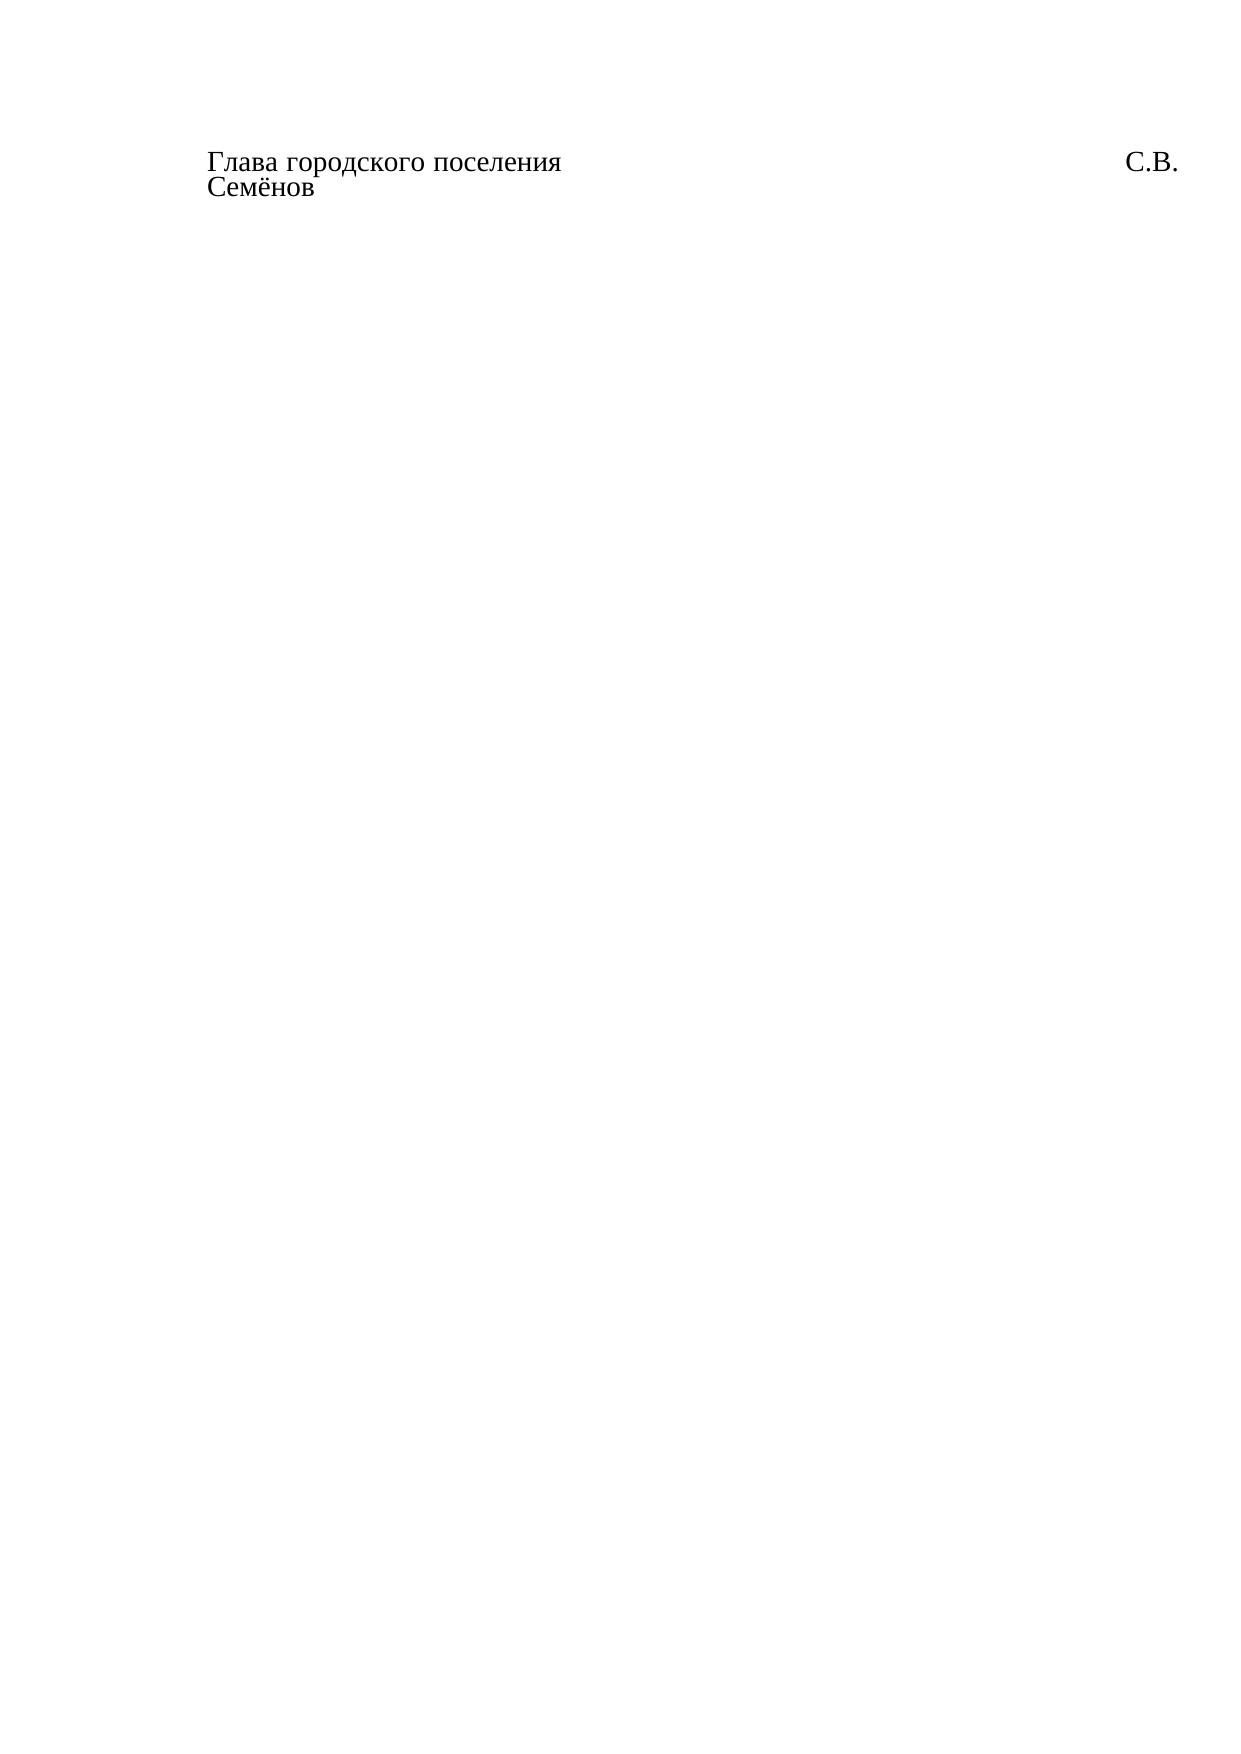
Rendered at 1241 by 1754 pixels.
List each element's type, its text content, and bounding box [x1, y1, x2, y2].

text Глава городского поселения С.В. Семёнов [207, 152, 1181, 202]
